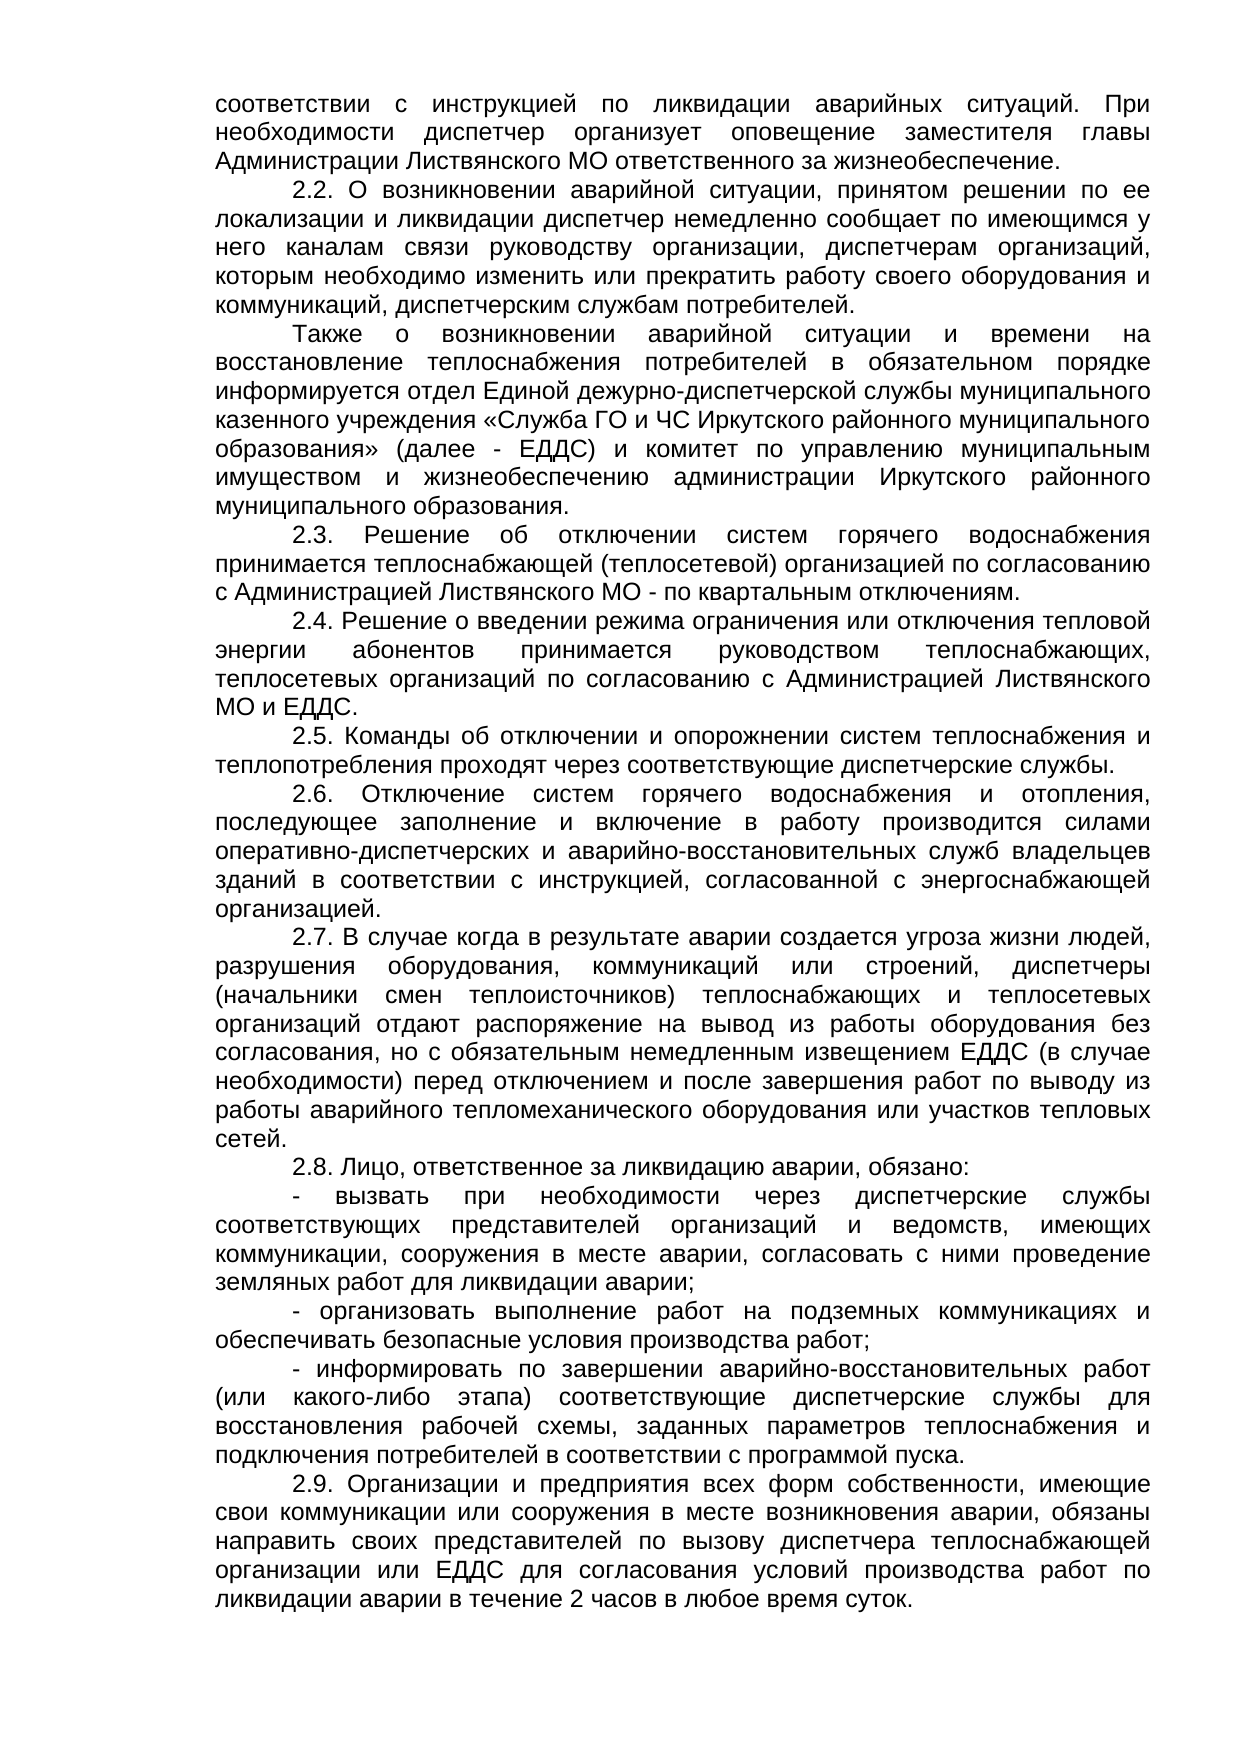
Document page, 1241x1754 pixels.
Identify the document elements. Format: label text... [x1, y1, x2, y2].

text Также о возникновении аварийной ситуации и времени на восстановление теплоснабжения потребителей в обязательном порядке информируется отдел Единой дежурно-диспетчерской службы муниципального казенного учреждения «Служба ГО и ЧС Иркутского районного муниципального образования» (далее - ЕДДС) и комитет по управлению муниципальным имуществом и жизнеобеспечению администрации Иркутского районного муниципального образования. [215, 319, 1152, 520]
text 2.3. Решение об отключении систем горячего водоснабжения принимается теплоснабжающей (теплосетевой) организацией по согласованию с Администрацией Листвянского МО - по квартальным отключениям. [215, 520, 1152, 606]
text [215, 89, 1152, 175]
text - вызвать при необходимости через диспетчерские службы соответствующих представителей организаций и ведомств, имеющих коммуникации, сооружения в месте аварии, согласовать с ними проведение земляных работ для ликвидации аварии; [215, 1181, 1152, 1296]
text - информировать по завершении аварийно-восстановительных работ (или какого-либо этапа) соответствующие диспетчерские службы для восстановления рабочей схемы, заданных параметров теплоснабжения и подключения потребителей в соответствии с программой пуска. [215, 1354, 1152, 1469]
text 2.5. Команды об отключении и опорожнении систем теплоснабжения и теплопотребления проходят через соответствующие диспетчерские службы. [215, 721, 1152, 779]
text 2.4. Решение о введении режима ограничения или отключения тепловой энергии абонентов принимается руководством теплоснабжающих, теплосетевых организаций по согласованию с Администрацией Листвянского МО и ЕДДС. [215, 606, 1152, 721]
text 2.2. О возникновении аварийной ситуации, принятом решении по ее локализации и ликвидации диспетчер немедленно сообщает по имеющимся у него каналам связи руководству организации, диспетчерам организаций, которым необходимо изменить или прекратить работу своего оборудования и коммуникаций, диспетчерским службам потребителей. [215, 175, 1152, 319]
text - организовать выполнение работ на подземных коммуникациях и обеспечивать безопасные условия производства работ; [215, 1296, 1152, 1354]
text 2.7. В случае когда в результате аварии создается угроза жизни людей, разрушения оборудования, коммуникаций или строений, диспетчеры (начальники смен теплоисточников) теплоснабжающих и теплосетевых организаций отдают распоряжение на вывод из работы оборудования без согласования, но с обязательным немедленным извещением ЕДДС (в случае необходимости) перед отключением и после завершения работ по выводу из работы аварийного тепломеханического оборудования или участков тепловых сетей. [215, 922, 1152, 1152]
text 2.8. Лицо, ответственное за ликвидацию аварии, обязано: [215, 1152, 1152, 1181]
text 2.6. Отключение систем горячего водоснабжения и отопления, последующее заполнение и включение в работу производится силами оперативно-диспетчерских и аварийно-восстановительных служб владельцев зданий в соответствии с инструкцией, согласованной с энергоснабжающей организацией. [215, 779, 1152, 922]
text 2.9. Организации и предприятия всех форм собственности, имеющие свои коммуникации или сооружения в месте возникновения аварии, обязаны направить своих представителей по вызову диспетчера теплоснабжающей организации или ЕДДС для согласования условий производства работ по ликвидации аварии в течение 2 часов в любое время суток. [215, 1469, 1152, 1612]
